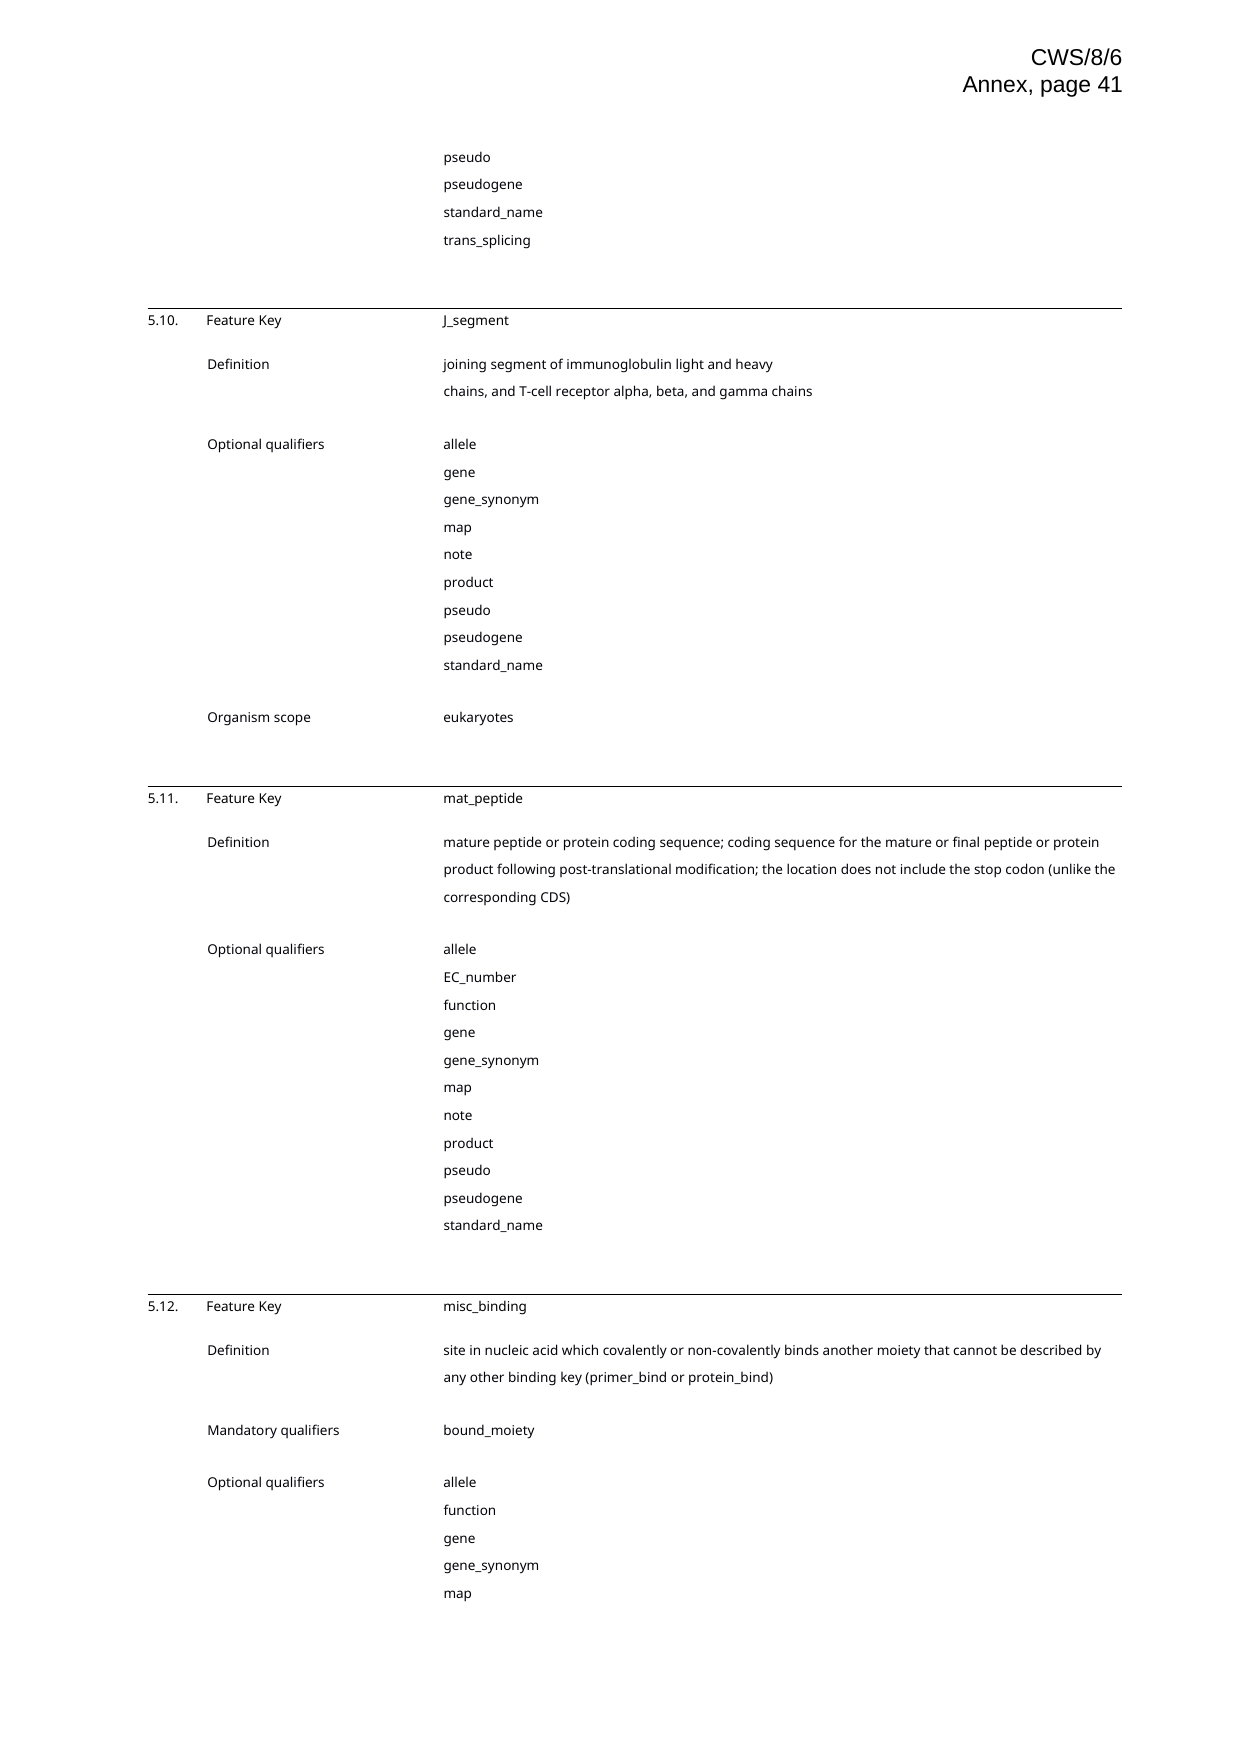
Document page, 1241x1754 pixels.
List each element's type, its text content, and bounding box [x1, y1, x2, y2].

text map [443, 518, 1122, 536]
text Feature Key J_segment [148, 309, 1122, 330]
text product [443, 573, 1122, 591]
text trans_splicing [443, 231, 1122, 249]
text standard_name [443, 203, 1122, 221]
text pseudogene [443, 175, 1122, 194]
text Feature Key misc_binding [148, 1295, 1122, 1316]
text gene [443, 462, 1122, 481]
text gene_synonym [443, 1556, 1122, 1574]
text standard_name [443, 656, 1122, 674]
text pseudo [443, 148, 1122, 166]
text pseudo [443, 1161, 1122, 1179]
text note [443, 545, 1122, 564]
text Organism scope eukaryotes [207, 708, 1122, 727]
text EC_number [443, 968, 1122, 986]
text standard_name [443, 1216, 1122, 1235]
text product [443, 1133, 1122, 1152]
text function [443, 996, 1122, 1014]
text Optional qualifiers allele [207, 1473, 1122, 1492]
text gene_synonym [443, 490, 1122, 508]
text gene [443, 1023, 1122, 1042]
text pseudogene [443, 1189, 1122, 1207]
text Optional qualifiers allele [207, 435, 1122, 453]
text Mandatory qualifiers bound_moiety [207, 1421, 1122, 1439]
text gene [443, 1528, 1122, 1547]
text Definition mature peptide or protein coding sequence; coding sequence for the mature or final peptide or protein product following post-translational modification; the location does not include the stop codon (unlike the corresponding CDS) [207, 832, 1122, 906]
text Definition joining segment of immunoglobulin light and heavy [207, 355, 1122, 373]
text Optional qualifiers allele [207, 940, 1122, 959]
text Feature Key mat_peptide [148, 787, 1122, 807]
text pseudo [443, 601, 1122, 619]
text function [443, 1501, 1122, 1519]
text chains, and T-cell receptor alpha, beta, and gamma chains [443, 382, 1122, 401]
text gene_synonym [443, 1051, 1122, 1069]
text map [443, 1584, 1122, 1602]
text pseudogene [443, 628, 1122, 647]
text map [443, 1078, 1122, 1097]
text Definition site in nucleic acid which covalently or non-covalently binds another moiety that cannot be described by any other binding key (primer_bind or protein_bind) [207, 1341, 1122, 1387]
text note [443, 1106, 1122, 1124]
